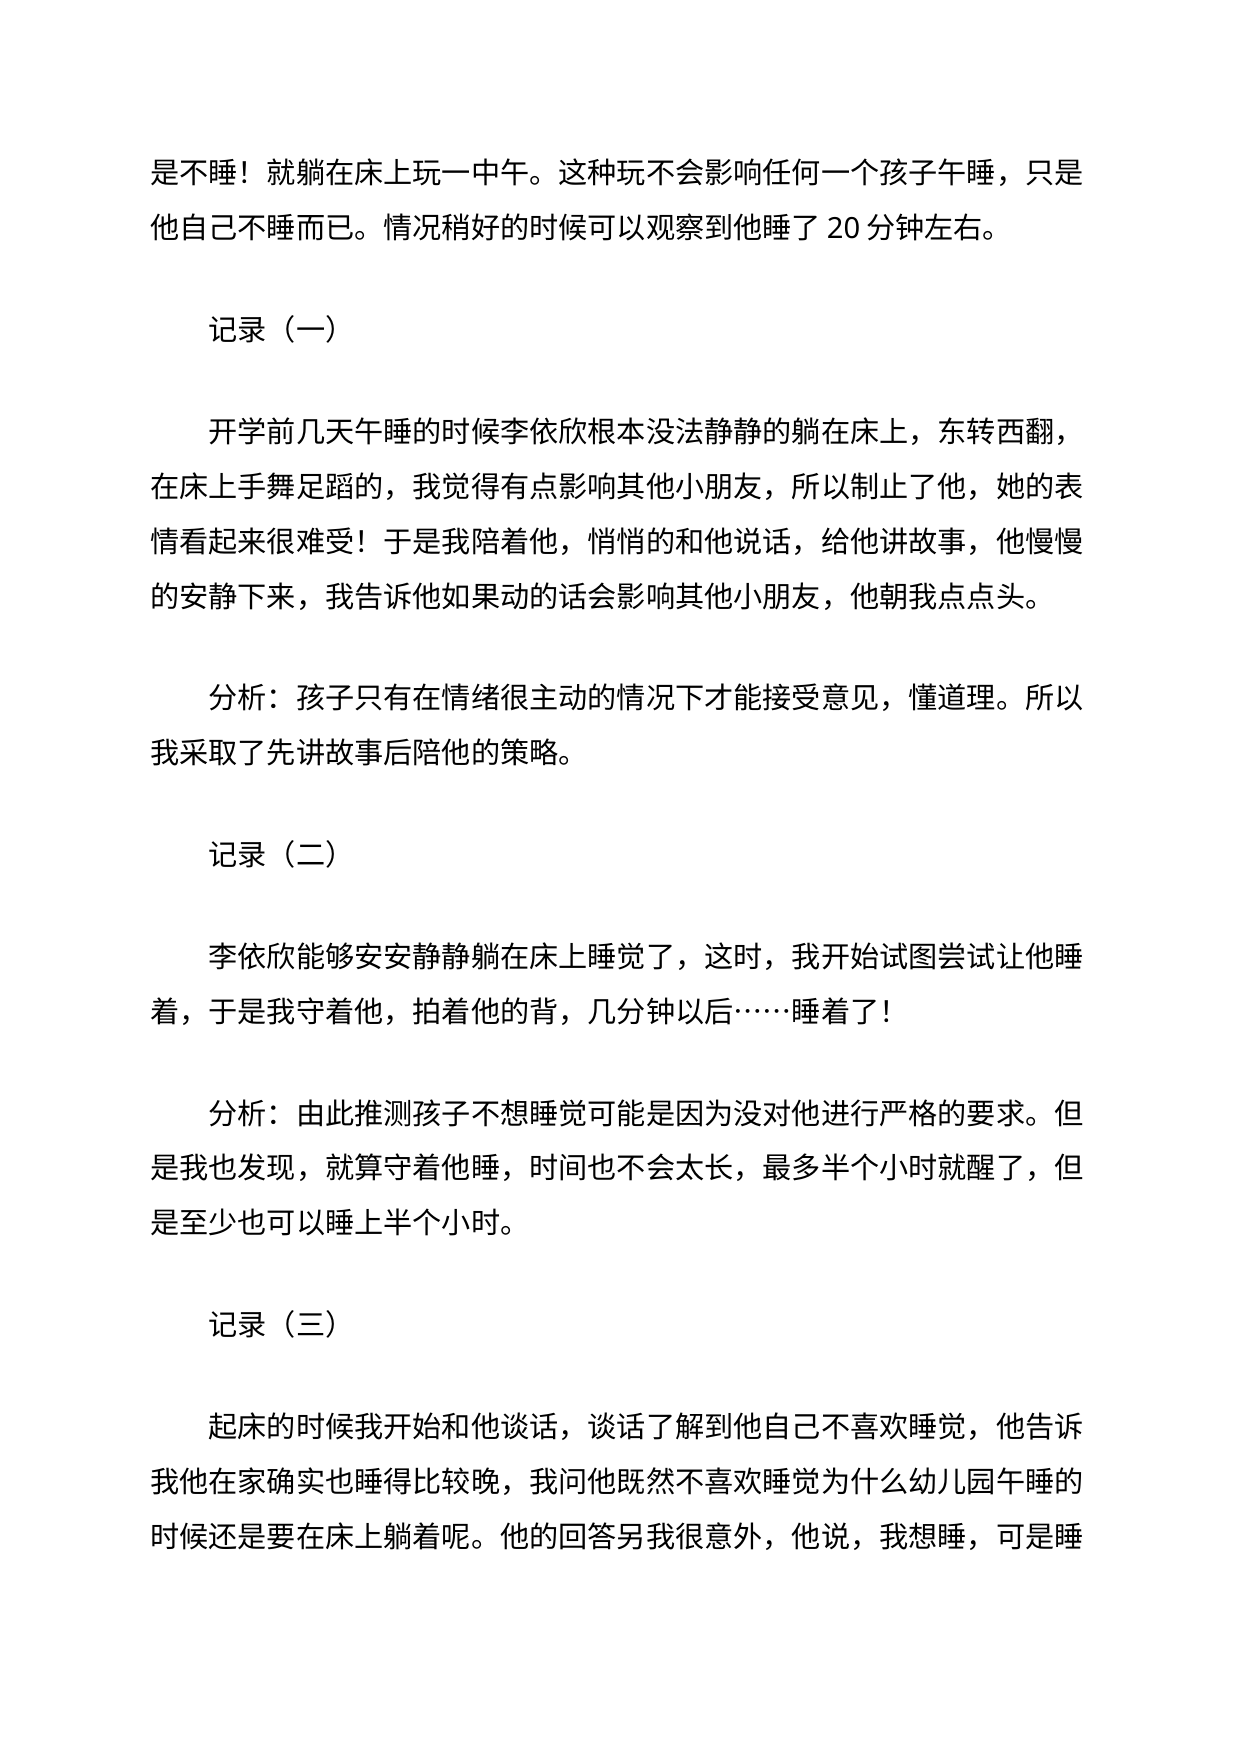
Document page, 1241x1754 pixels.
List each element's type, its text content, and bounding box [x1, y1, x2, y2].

text 记录（一） [150, 307, 1090, 349]
text 记录（二） [150, 832, 1090, 874]
text 开学前几天午睡的时候李依欣根本没法静静的躺在床上，东转西翻，在床上手舞足蹈的，我觉得有点影响其他小朋友，所以制止了他，她的表情看起来很难受！于是我陪着他，悄悄的和他说话，给他讲故事，他慢慢的安静下来，我告诉他如果动的话会影响其他小朋友，他朝我点点头。 [150, 409, 1090, 616]
text 分析：孩子只有在情绪很主动的情况下才能接受意见，懂道理。所以我采取了先讲故事后陪他的策略。 [150, 675, 1090, 772]
text 分析：由此推测孩子不想睡觉可能是因为没对他进行严格的要求。但是我也发现，就算守着他睡，时间也不会太长，最多半个小时就醒了，但是至少也可以睡上半个小时。 [150, 1090, 1090, 1242]
text 记录（三） [150, 1302, 1090, 1344]
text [150, 150, 1090, 247]
text 李依欣能够安安静静躺在床上睡觉了，这时，我开始试图尝试让他睡着，于是我守着他，拍着他的背，几分钟以后……睡着了！ [150, 933, 1090, 1031]
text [150, 1403, 1090, 1556]
